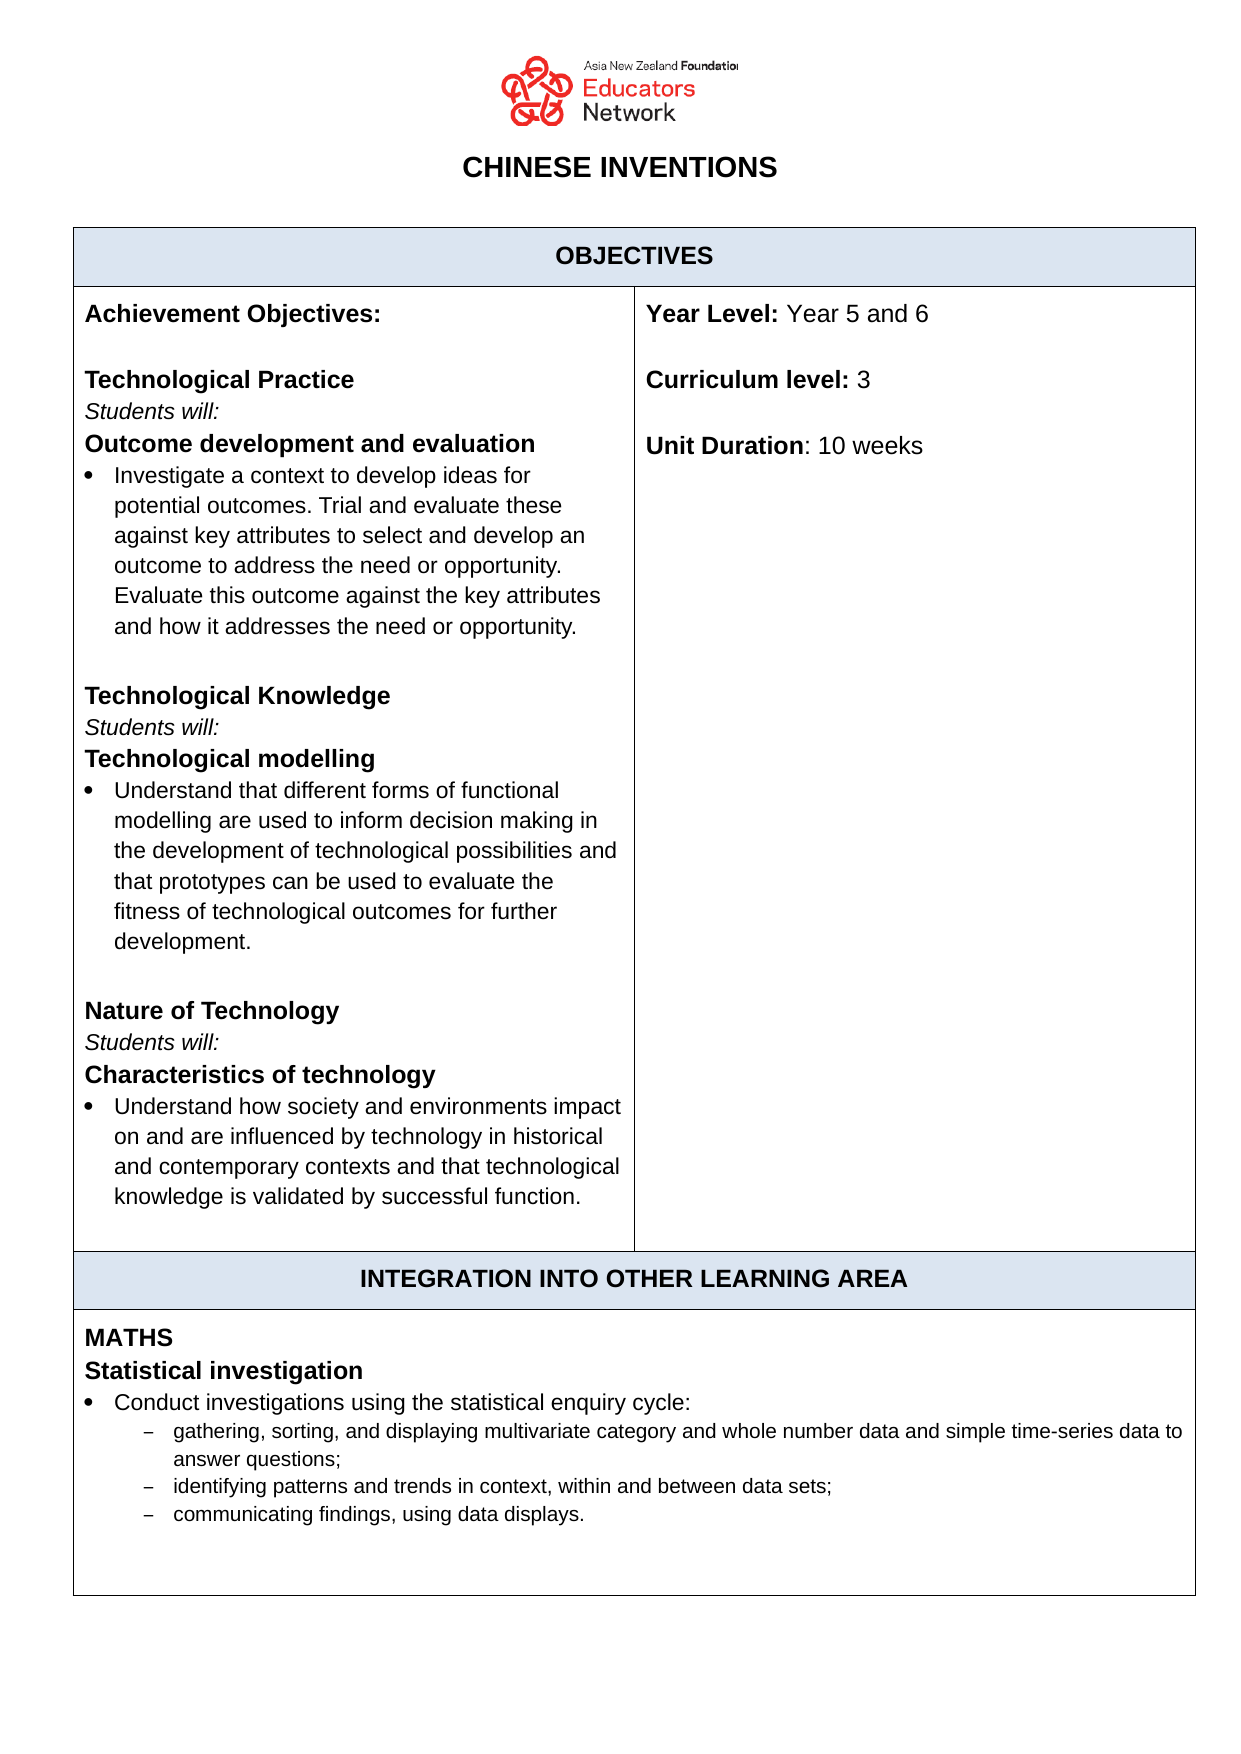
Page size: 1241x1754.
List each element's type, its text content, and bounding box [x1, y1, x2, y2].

text CHINESE INVENTIONS [150, 150, 1090, 183]
table_cell Achievement Objectives: Technological Practice Students will: Outcome development and evaluation Investigate a context to develop ideas for potential outcomes. Trial and evaluate these against key attributes to select and develop an outcome to address the need or opportunity. Evaluate this outcome against the key attributes and how it addresses the need or opportunity. Technological Knowledge Students will: Technological modelling Understand that different forms of functional modelling are used to inform decision making in the development of technological possibilities and that prototypes can be used to evaluate the fitness of technological outcomes for further development. Nature of Technology Students will: Characteristics of technology Understand how society and environments impact on and are influenced by technology in historical and contemporary contexts and that technological knowledge is validated by successful function. [74, 287, 634, 1251]
table_header OBJECTIVES [74, 228, 1195, 286]
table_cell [74, 1310, 1195, 1595]
table_cell Year Level: Year 5 and 6 Curriculum level: 3 Unit Duration: 10 weeks [635, 287, 1195, 1251]
table_cell INTEGRATION INTO OTHER LEARNING AREA [74, 1252, 1195, 1309]
